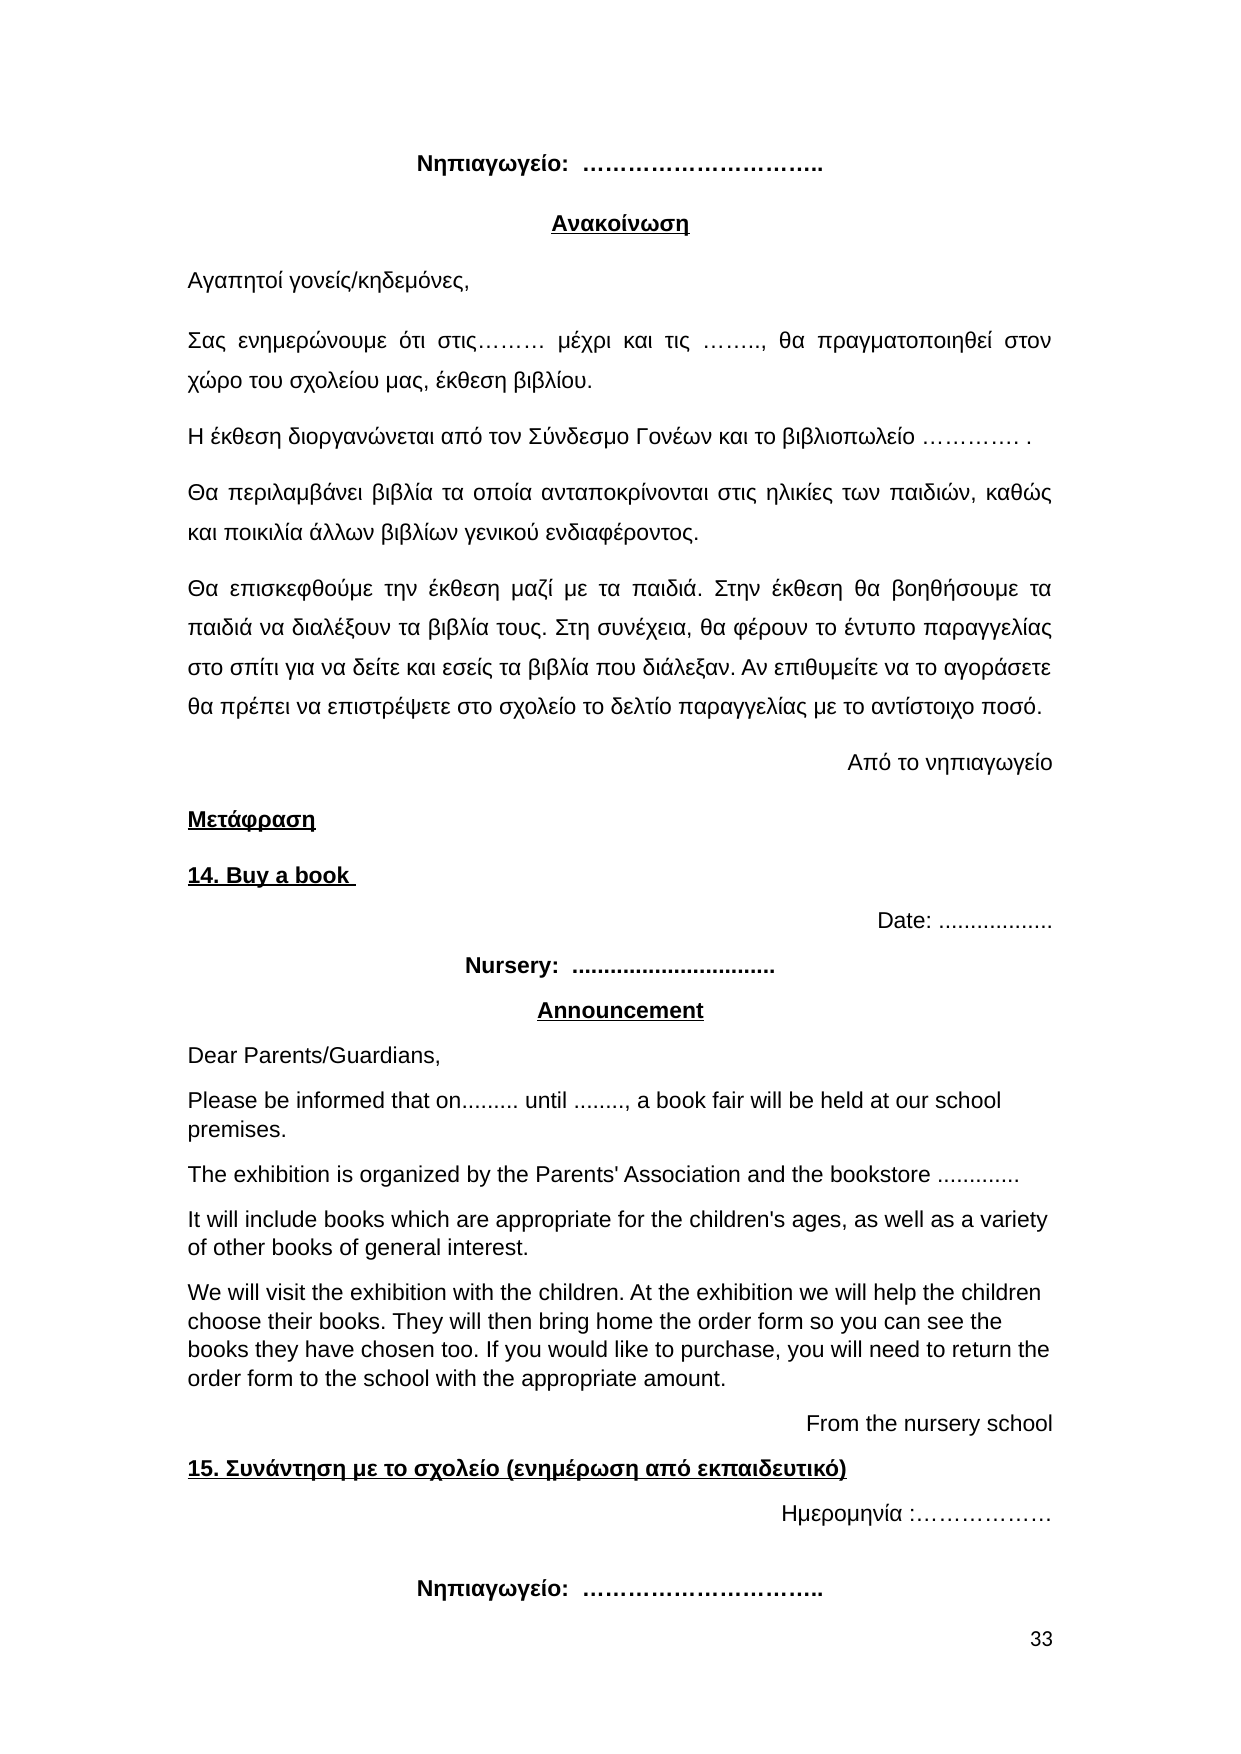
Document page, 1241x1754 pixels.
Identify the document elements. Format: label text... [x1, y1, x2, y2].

text We will visit the exhibition with the children. At the exhibition we will help the children choose their books. They will then bring home the order form so you can see the books they have chosen too. If you would like to purchase, you will need to return the order form to the school with the appropriate amount. [187, 1279, 1053, 1391]
text Η έκθεση διοργανώνεται από τον Σύνδεσμο Γονέων και το βιβλιοπωλείο …………. . [187, 423, 1053, 449]
text Please be informed that on......... until ........, a book fair will be held at our school premises. [187, 1087, 1053, 1142]
text Ημερομηνία :……………… [187, 1500, 1053, 1526]
text It will include books which are appropriate for the children's ages, as well as a variety of other books of general interest. [187, 1206, 1053, 1261]
text Announcement [187, 997, 1053, 1023]
text 14. Buy a book [187, 862, 1053, 888]
text Date: .................. [187, 907, 1053, 933]
text Θα επισκεφθούμε την έκθεση μαζί με τα παιδιά. Στην έκθεση θα βοηθήσουμε τα παιδιά να διαλέξουν τα βιβλία τους. Στη συνέχεια, θα φέρουν το έντυπο παραγγελίας στο σπίτι για να δείτε και εσείς τα βιβλία που διάλεξαν. Αν επιθυμείτε να το αγοράσετε θα πρέπει να επιστρέψετε στο σχολείο το δελτίο παραγγελίας με το αντίστοιχο ποσό. [187, 575, 1053, 719]
text The exhibition is organized by the Parents' Association and the bookstore ............. [187, 1161, 1053, 1187]
text 15. Συνάντηση με το σχολείο (ενημέρωση από εκπαιδευτικό) [187, 1455, 1053, 1481]
text Από το νηπιαγωγείο [187, 749, 1053, 776]
text Αγαπητοί γονείς/κηδεμόνες, [187, 267, 1053, 293]
text From the nursery school [187, 1410, 1053, 1436]
text Νηπιαγωγείο: ………………………….. [187, 150, 1053, 176]
text Σας ενημερώνουμε ότι στις……… μέχρι και τις …….., θα πραγματοποιηθεί στον χώρο του σχολείου μας, έκθεση βιβλίου. [187, 327, 1053, 393]
text Dear Parents/Guardians, [187, 1042, 1053, 1068]
text Μετάφραση [187, 806, 1053, 832]
text Ανακοίνωση [187, 210, 1053, 237]
text Νηπιαγωγείο: ………………………….. [187, 1575, 1053, 1602]
text Θα περιλαμβάνει βιβλία τα οποία ανταποκρίνονται στις ηλικίες των παιδιών, καθώς και ποικιλία άλλων βιβλίων γενικού ενδιαφέροντος. [187, 479, 1053, 545]
text Nursery: ................................ [187, 952, 1053, 978]
